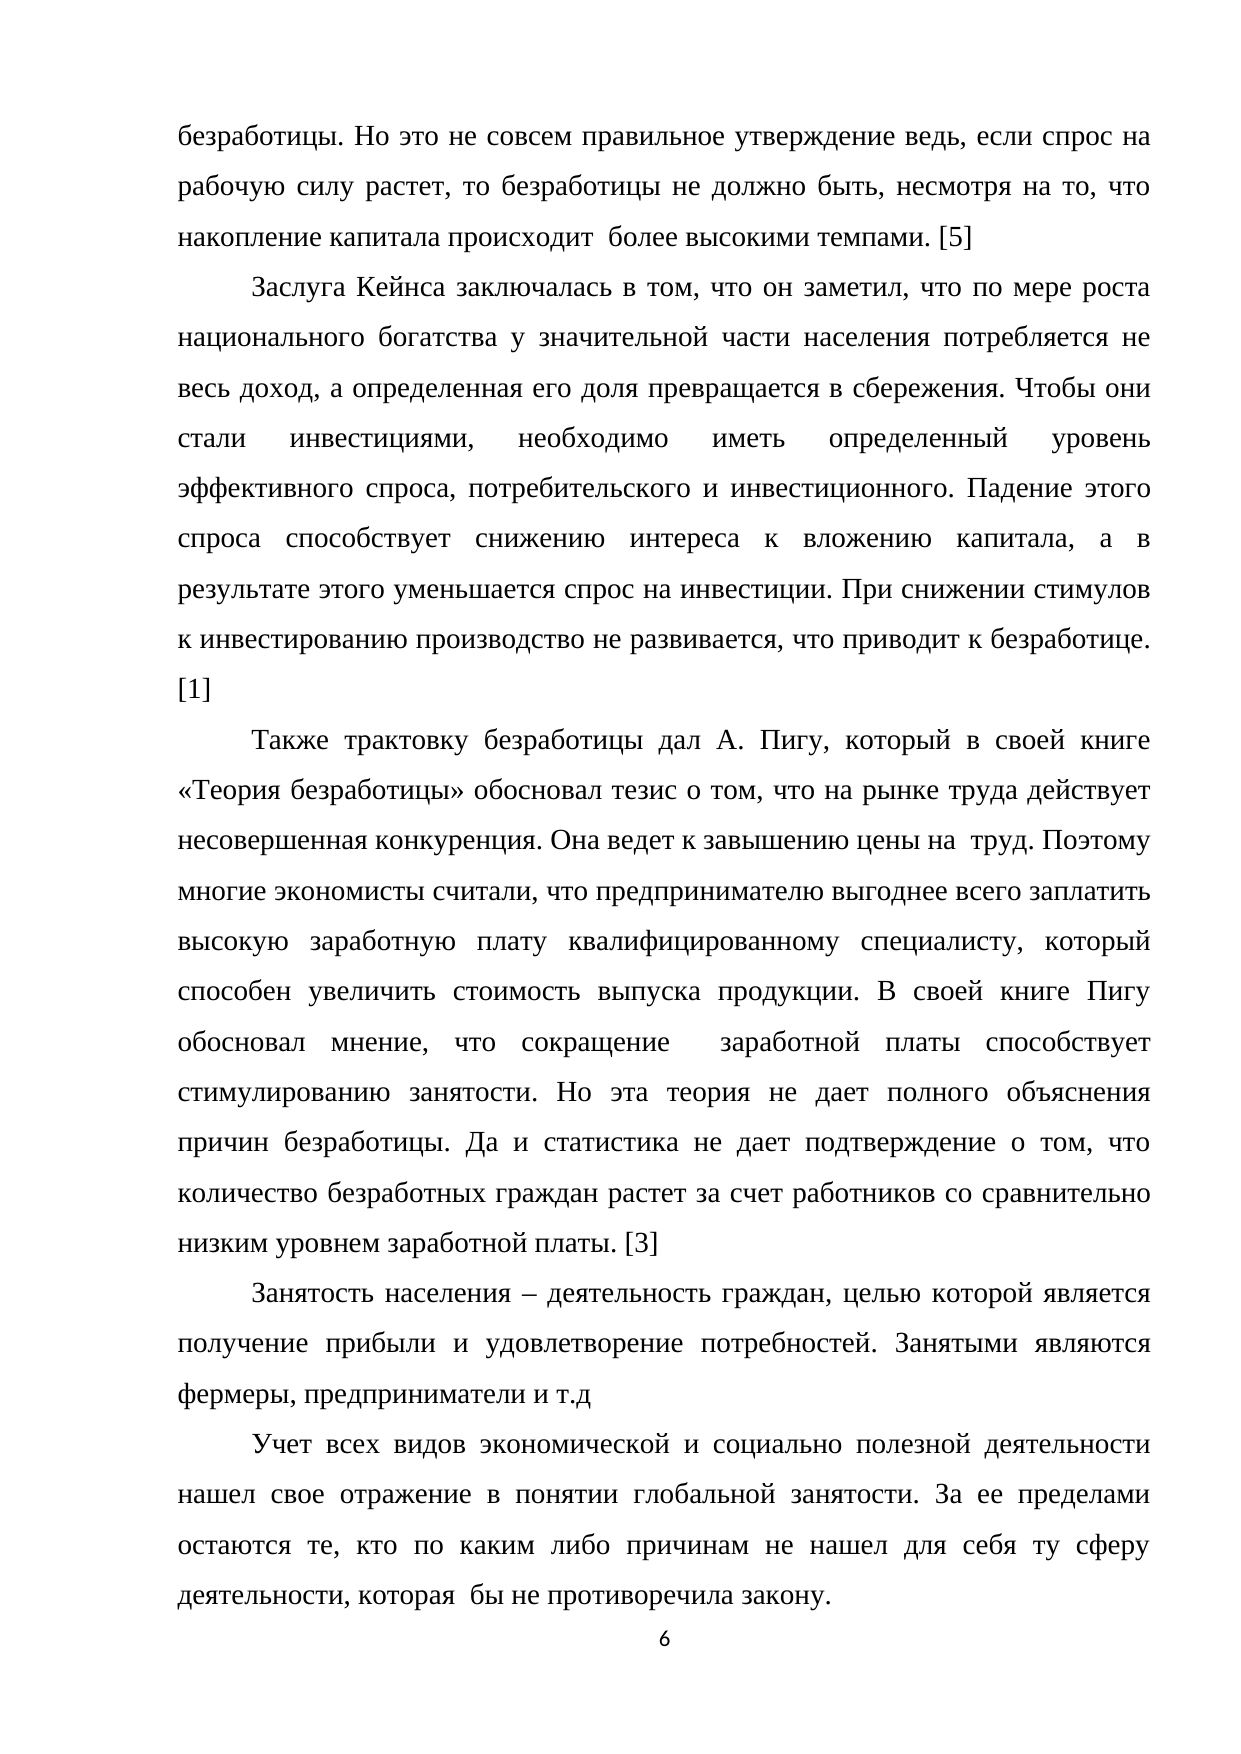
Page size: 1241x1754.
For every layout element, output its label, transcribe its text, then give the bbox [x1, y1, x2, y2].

list Занятость населения – деятельность граждан, целью которой является получение прибыли и удовлетворение потребностей. Занятыми являются фермеры, предприниматели и т.д [177, 1275, 1152, 1326]
list Также трактовку безработицы дал А. Пигу, который в своей книге «Теория безработицы» обосновал тезис о том, что на рынке труда действует несовершенная конкуренция. Она ведет к завышению цены на труд. Поэтому многие экономисты считали, что предпринимателю выгоднее всего заплатить высокую заработную плату квалифицированному специалисту, который способен увеличить стоимость выпуска продукции. В своей книге Пигу обосновал мнение, что сокращение заработной платы способствует стимулированию занятости. Но эта теория не дает полного объяснения причин безработицы. Да и статистика не дает подтверждение о том, что количество безработных граждан растет за счет работников со сравнительно низким уровнем заработной платы. [3] [177, 722, 1152, 1258]
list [177, 118, 1152, 252]
list Занятость населения – деятельность граждан, целью которой является получение прибыли и удовлетворение потребностей. Занятыми являются фермеры, предприниматели и т.д [177, 1359, 1152, 1409]
list Заслуга Кейнса заключалась в том, что он заметил, что по мере роста национального богатства у значительной части населения потребляется не весь доход, а определенная его доля превращается в сбережения. Чтобы они стали инвестициями, необходимо иметь определенный уровень эффективного спроса, потребительского и инвестиционного. Падение этого спроса способствует снижению интереса к вложению капитала, а в результате этого уменьшается спрос на инвестиции. При снижении стимулов к инвестированию производство не развивается, что приводит к безработице. [1] [177, 269, 1152, 705]
text Учет всех видов экономической и социально полезной деятельности нашел свое отражение в понятии глобальной занятости. За ее пределами остаются те, кто по каким либо причинам не нашел для себя ту сферу деятельности, которая бы не противоречила закону. [177, 1426, 1152, 1611]
